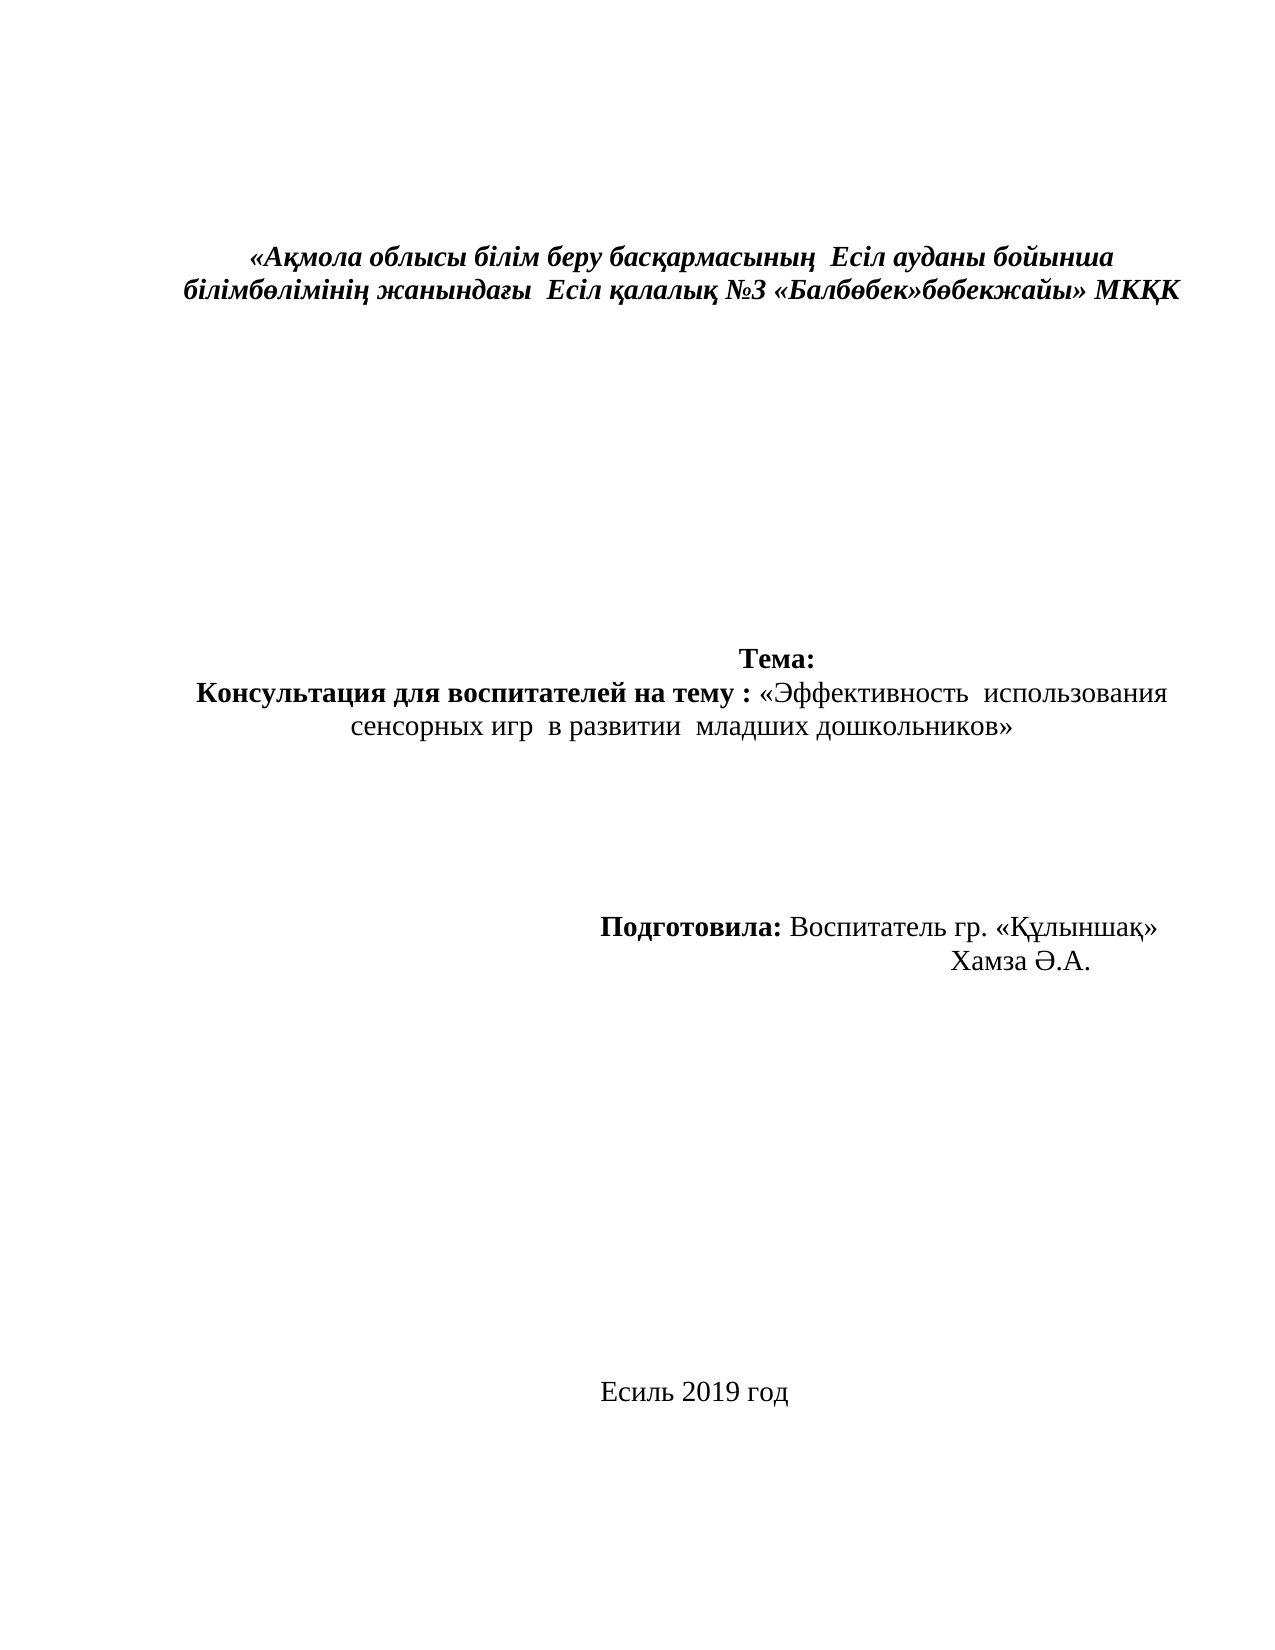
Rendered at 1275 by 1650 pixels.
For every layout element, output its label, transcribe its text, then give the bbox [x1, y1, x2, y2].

text Подготовила: Воспитатель гр. «Құлыншақ» [177, 909, 1186, 943]
text Тема: [177, 641, 1186, 675]
text Есиль 2019 год [177, 1374, 1186, 1407]
text «Ақмола облысы білім беру басқармасының Есіл ауданы бойынша білімбөлімінің жанындағы Есіл қалалық №3 «Балбөбек»бөбекжайы» МКҚК [177, 239, 1186, 306]
text Консультация для воспитателей на тему : «Эффективность использования сенсорных игр в развитии младших дошкольников» [177, 675, 1186, 742]
text Хамза Ә.А. [177, 943, 1186, 977]
